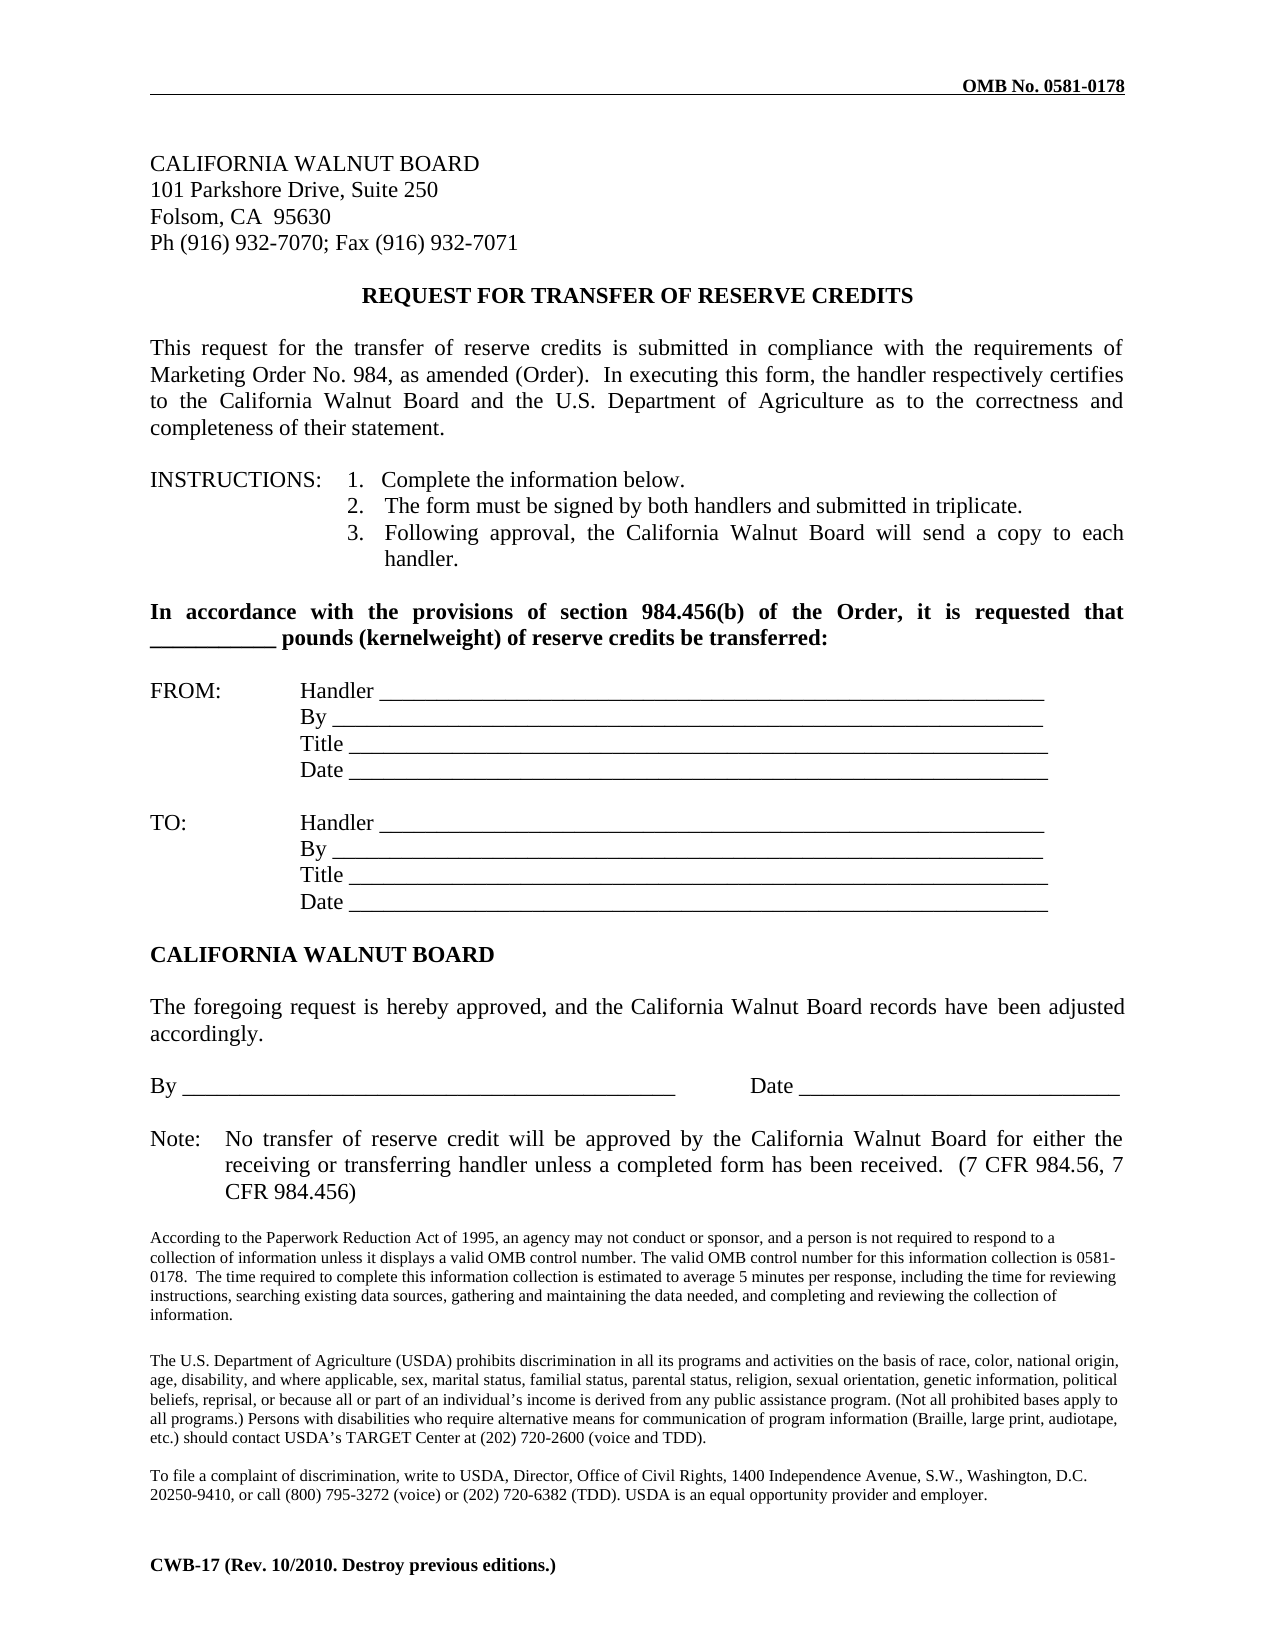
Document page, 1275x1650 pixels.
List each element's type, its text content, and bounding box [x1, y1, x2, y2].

text Title _____________________________________________________________ [225, 730, 1125, 756]
subtitle Folsom, CA 95630 [150, 203, 1125, 229]
text INSTRUCTIONS: 1. Complete the information below. [150, 466, 1125, 493]
text By ___________________________________________ Date ____________________________ [150, 1072, 1125, 1099]
text According to the Paperwork Reduction Act of 1995, an agency may not conduct or sponsor, and a person is not required to respond to a collection of information unless it displays a valid OMB control number. The valid OMB control number for this information collection is 0581-0178. The time required to complete this information collection is estimated to average 5 minutes per response, including the time for reviewing instructions, searching existing data sources, gathering and maintaining the data needed, and completing and reviewing the collection of information. [150, 1228, 1125, 1324]
text The U.S. Department of Agriculture (USDA) prohibits discrimination in all its programs and activities on the basis of race, color, national origin, age, disability, and where applicable, sex, marital status, familial status, parental status, religion, sexual orientation, genetic information, political beliefs, reprisal, or because all or part of an individual’s income is derived from any public assistance program. (Not all prohibited bases apply to all programs.) Persons with disabilities who require alternative means for communication of program information (Braille, large print, audiotape, etc.) should contact USDA’s TARGET Center at (202) 720-2600 (voice and TDD). [150, 1351, 1125, 1447]
text Title _____________________________________________________________ [225, 862, 1125, 888]
subtitle CALIFORNIA WALNUT BOARD [150, 941, 1125, 967]
text 101 Parkshore Drive, Suite 250 [150, 176, 1125, 203]
text This request for the transfer of reserve credits is submitted in compliance with the requirements of Marketing Order No. 984, as amended (Order). In executing this form, the handler respectively certifies to the California Walnut Board and the U.S. Department of Agriculture as to the correctness and completeness of their statement. [150, 334, 1125, 440]
list Following approval, the California Walnut Board will send a copy to each handler. [347, 519, 1125, 572]
text Note: No transfer of reserve credit will be approved by the California Walnut Board for either the receiving or transferring handler unless a completed form has been received. (7 CFR 984.56, 7 CFR 984.456) [150, 1125, 1125, 1204]
subtitle CALIFORNIA WALNUT BOARD [150, 150, 1125, 176]
subtitle REQUEST FOR TRANSFER OF RESERVE CREDITS [150, 282, 1125, 308]
text To file a complaint of discrimination, write to USDA, Director, Office of Civil Rights, 1400 Independence Avenue, S.W., Washington, D.C. 20250-9410, or call (800) 795-3272 (voice) or (202) 720-6382 (TDD). USDA is an equal opportunity provider and employer. [150, 1466, 1125, 1504]
text Date _____________________________________________________________ [150, 888, 1125, 914]
text TO: Handler __________________________________________________________ [150, 809, 1125, 835]
text Ph (916) 932-7070; Fax (916) 932-7071 [150, 229, 1125, 255]
list The form must be signed by both handlers and submitted in triplicate. [347, 493, 1125, 519]
text Date _____________________________________________________________ [150, 756, 1125, 782]
text FROM: Handler __________________________________________________________ [150, 677, 1125, 703]
text By ______________________________________________________________ [225, 835, 1125, 862]
text By ______________________________________________________________ [225, 703, 1125, 730]
text The foregoing request is hereby approved, and the California Walnut Board records have been adjusted accordingly. [150, 993, 1125, 1046]
text In accordance with the provisions of section 984.456(b) of the Order, it is requested that ___________ pounds (kernelweight) of reserve credits be transferred: [150, 598, 1125, 651]
